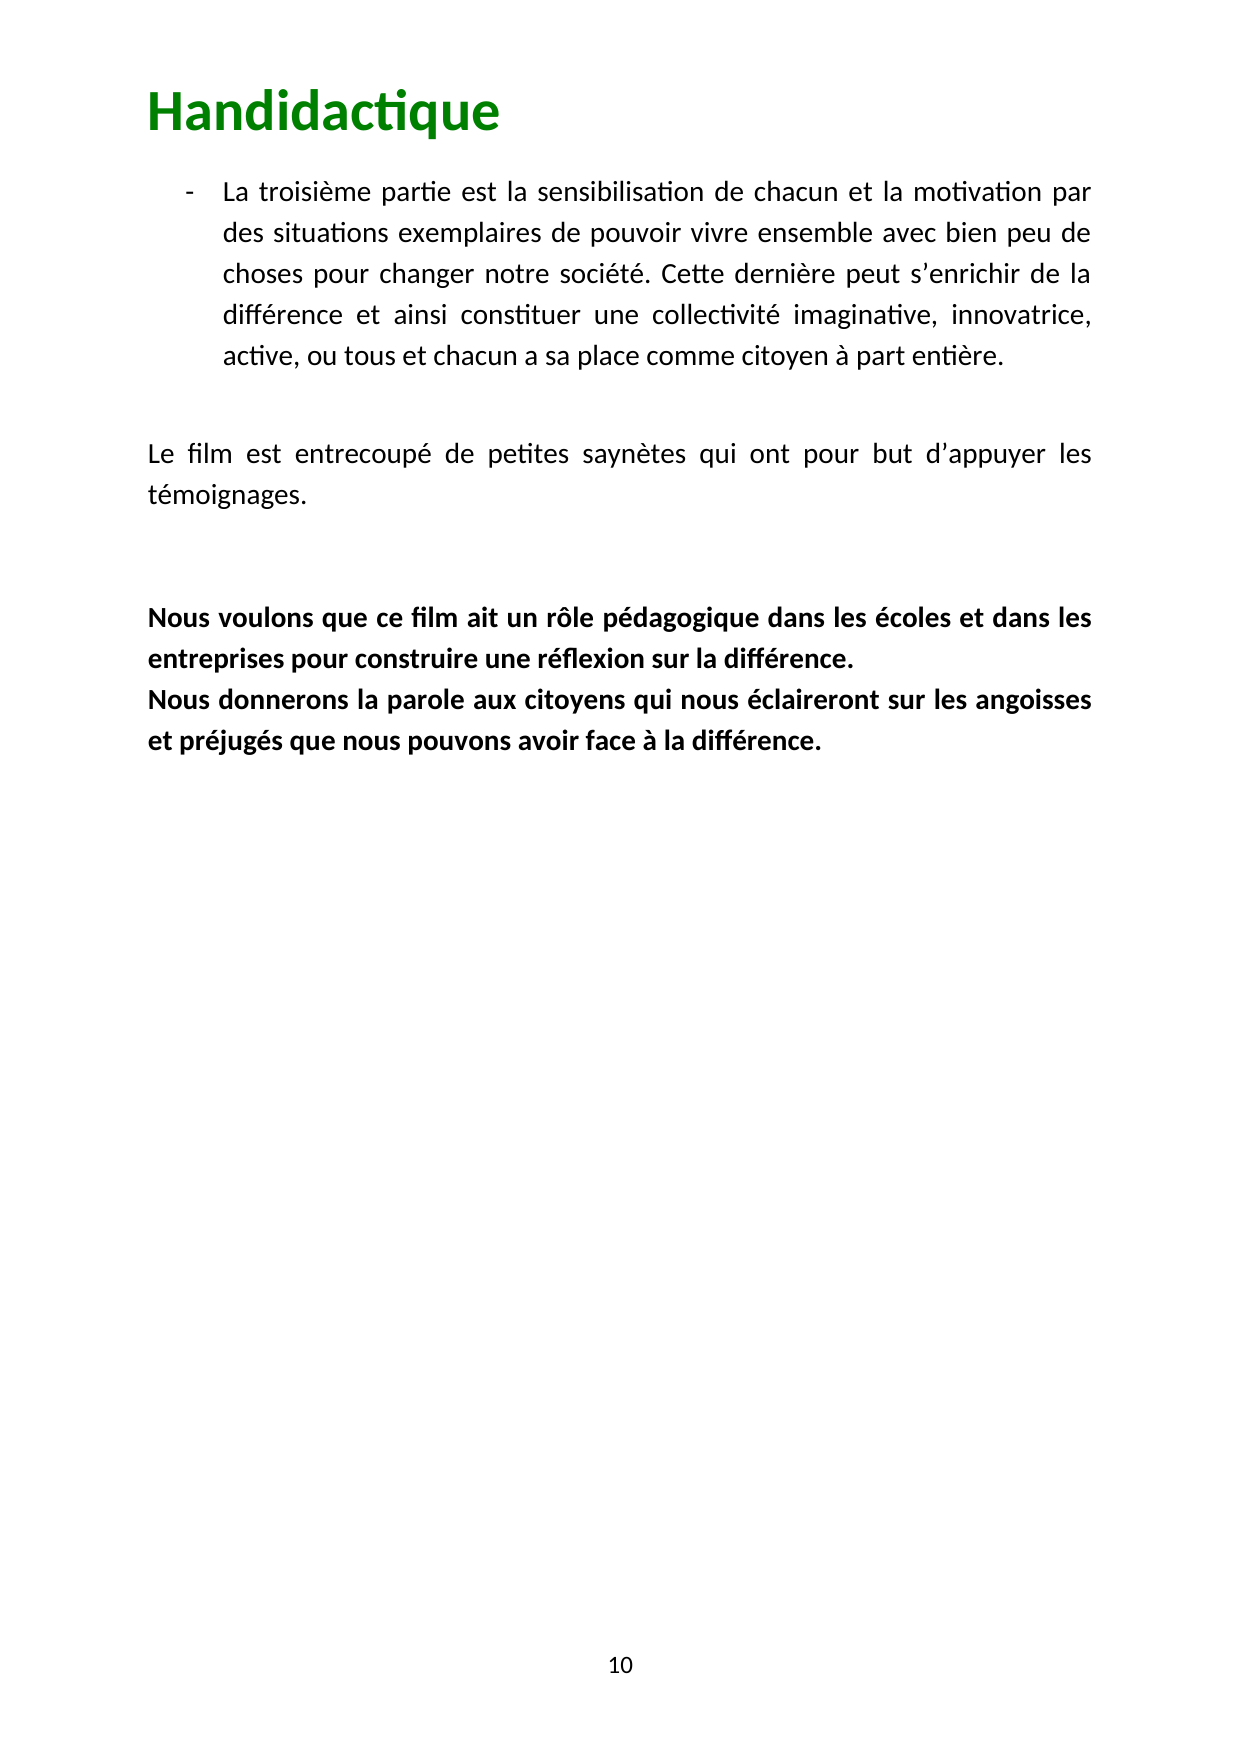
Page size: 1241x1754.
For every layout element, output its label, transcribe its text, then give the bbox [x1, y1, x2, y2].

text Nous donnerons la parole aux citoyens qui nous éclaireront sur les angoisses et préjugés que nous pouvons avoir face à la différence. [148, 681, 1093, 757]
text Le film est entrecoupé de petites saynètes qui ont pour but d’appuyer les témoignages. [148, 435, 1093, 512]
text Nous voulons que ce film ait un rôle pédagogique dans les écoles et dans les entreprises pour construire une réflexion sur la différence. [148, 599, 1093, 676]
list La troisième partie est la sensibilisation de chacun et la motivation par des situations exemplaires de pouvoir vivre ensemble avec bien peu de choses pour changer notre société. Cette dernière peut s’enrichir de la différence et ainsi constituer une collectivité imaginative, innovatrice, active, ou tous et chacun a sa place comme citoyen à part entière. [185, 173, 1093, 372]
